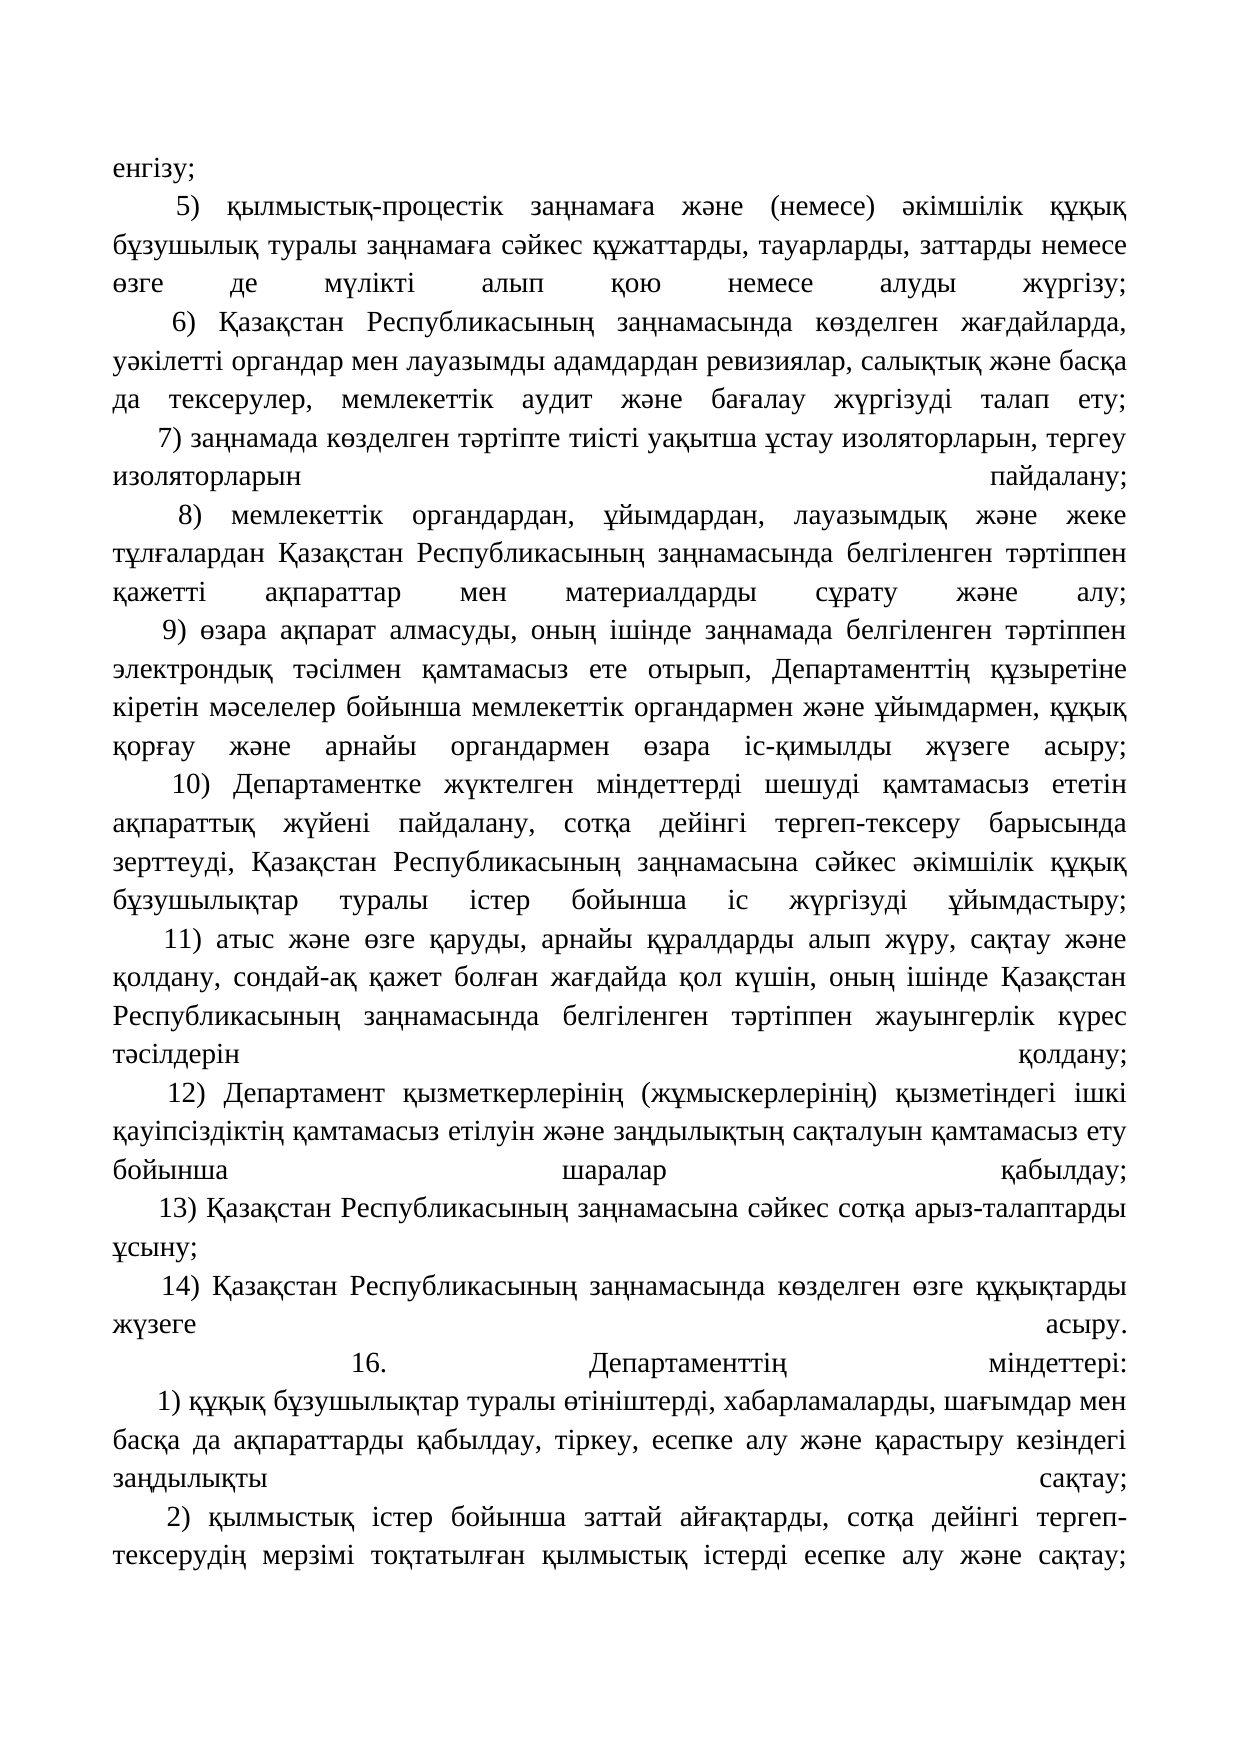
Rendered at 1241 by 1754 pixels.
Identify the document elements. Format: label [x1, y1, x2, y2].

text [112, 150, 1128, 1571]
